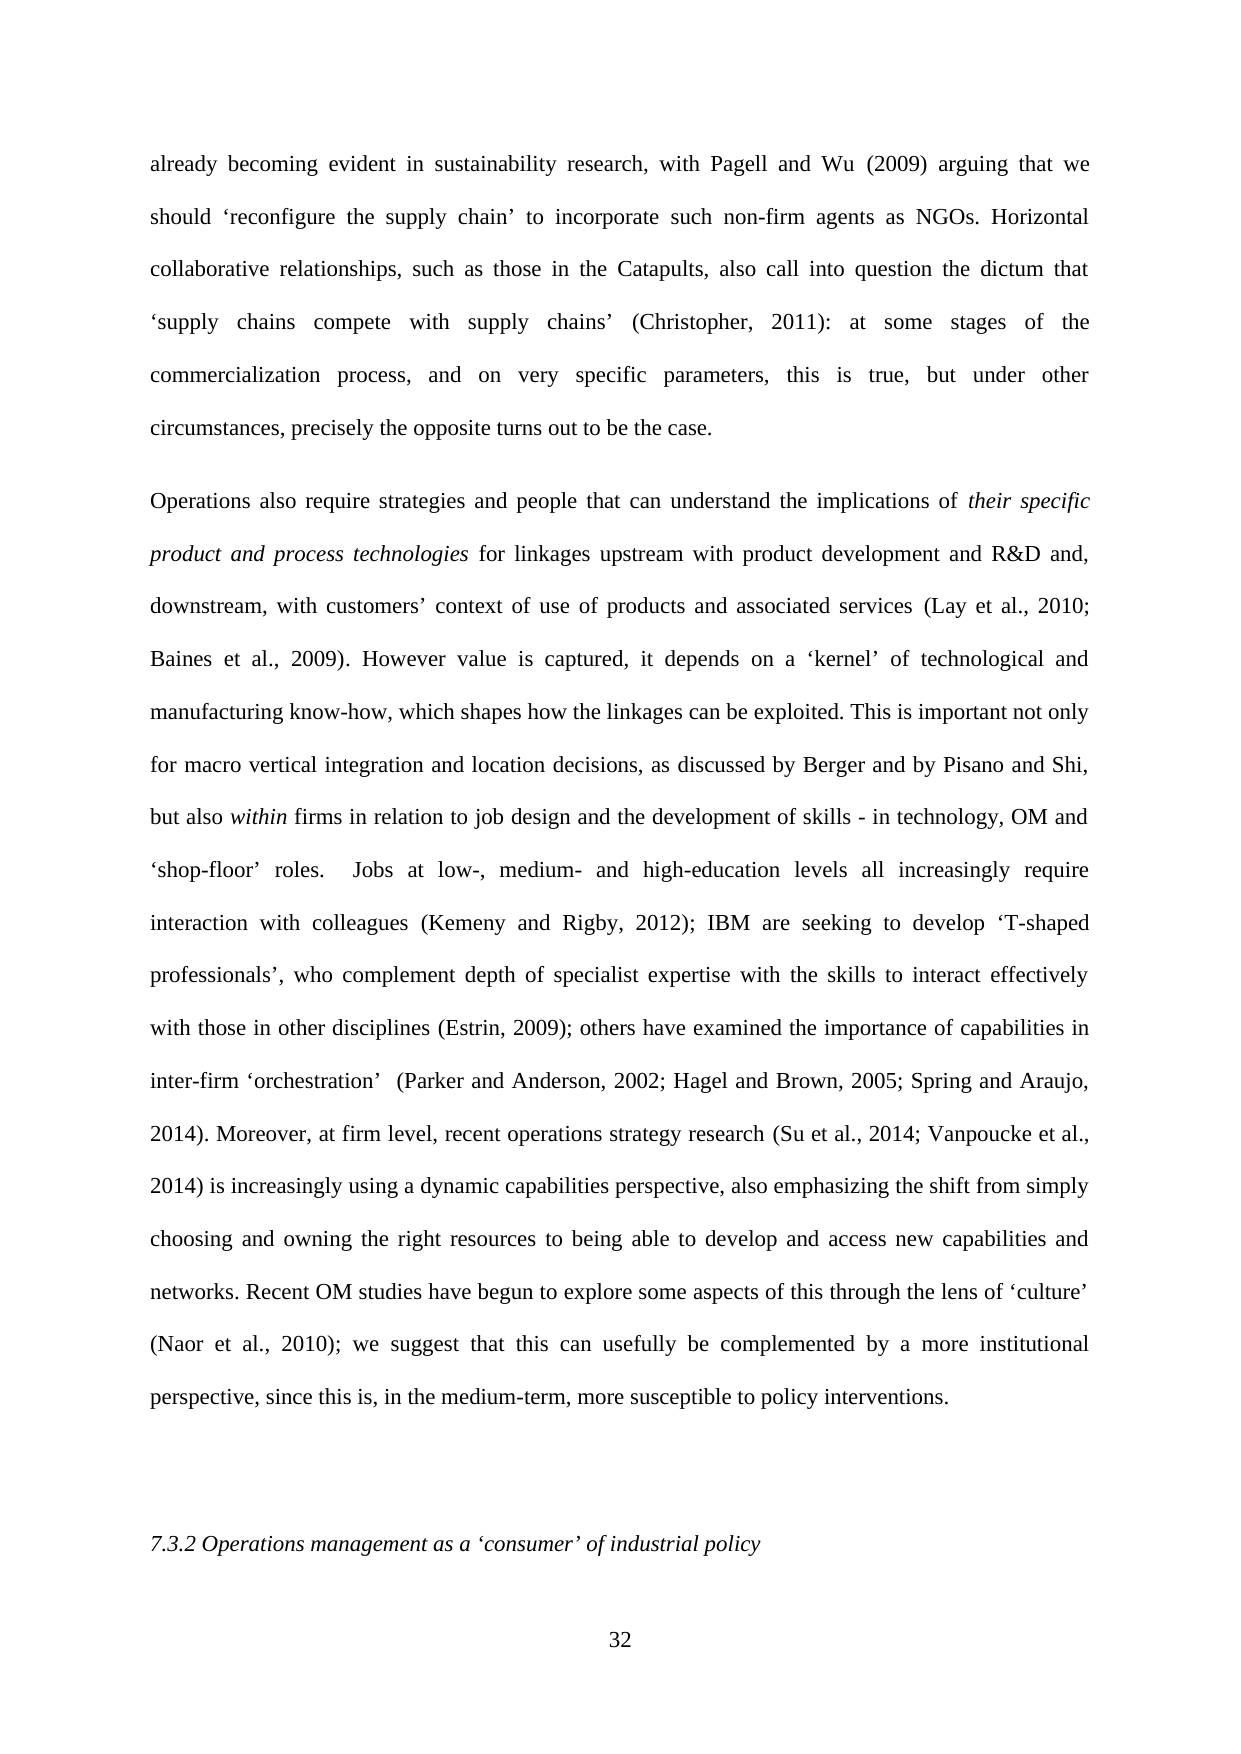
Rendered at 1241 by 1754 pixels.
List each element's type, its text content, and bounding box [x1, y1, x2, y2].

text 7.3.2 Operations management as a ‘consumer’ of industrial policy [150, 1530, 1090, 1557]
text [150, 150, 1090, 440]
text Operations also require strategies and people that can understand the implications of their specific product and process technologies for linkages upstream with product development and R&D and, downstream, with customers’ context of use of products and associated services (Lay et al., 2010; Baines et al., 2009). However value is captured, it depends on a ‘kernel’ of technological and manufacturing know-how, which shapes how the linkages can be exploited. This is important not only for macro vertical integration and location decisions, as discussed by Berger and by Pisano and Shi, but also within firms in relation to job design and the development of skills - in technology, OM and ‘shop-floor’ roles. Jobs at low-, medium- and high-education levels all increasingly require interaction with colleagues (Kemeny and Rigby, 2012); IBM are seeking to develop ‘T-shaped professionals’, who complement depth of specialist expertise with the skills to interact effectively with those in other disciplines (Estrin, 2009); others have examined the importance of capabilities in inter-firm ‘orchestration’ (Parker and Anderson, 2002; Hagel and Brown, 2005; Spring and Araujo, 2014). Moreover, at firm level, recent operations strategy research (Su et al., 2014; Vanpoucke et al., 2014) is increasingly using a dynamic capabilities perspective, also emphasizing the shift from simply choosing and owning the right resources to being able to develop and access new capabilities and networks. Recent OM studies have begun to explore some aspects of this through the lens of ‘culture’ (Naor et al., 2010); we suggest that this can usefully be complemented by a more institutional perspective, since this is, in the medium-term, more susceptible to policy interventions. [150, 487, 1090, 1409]
